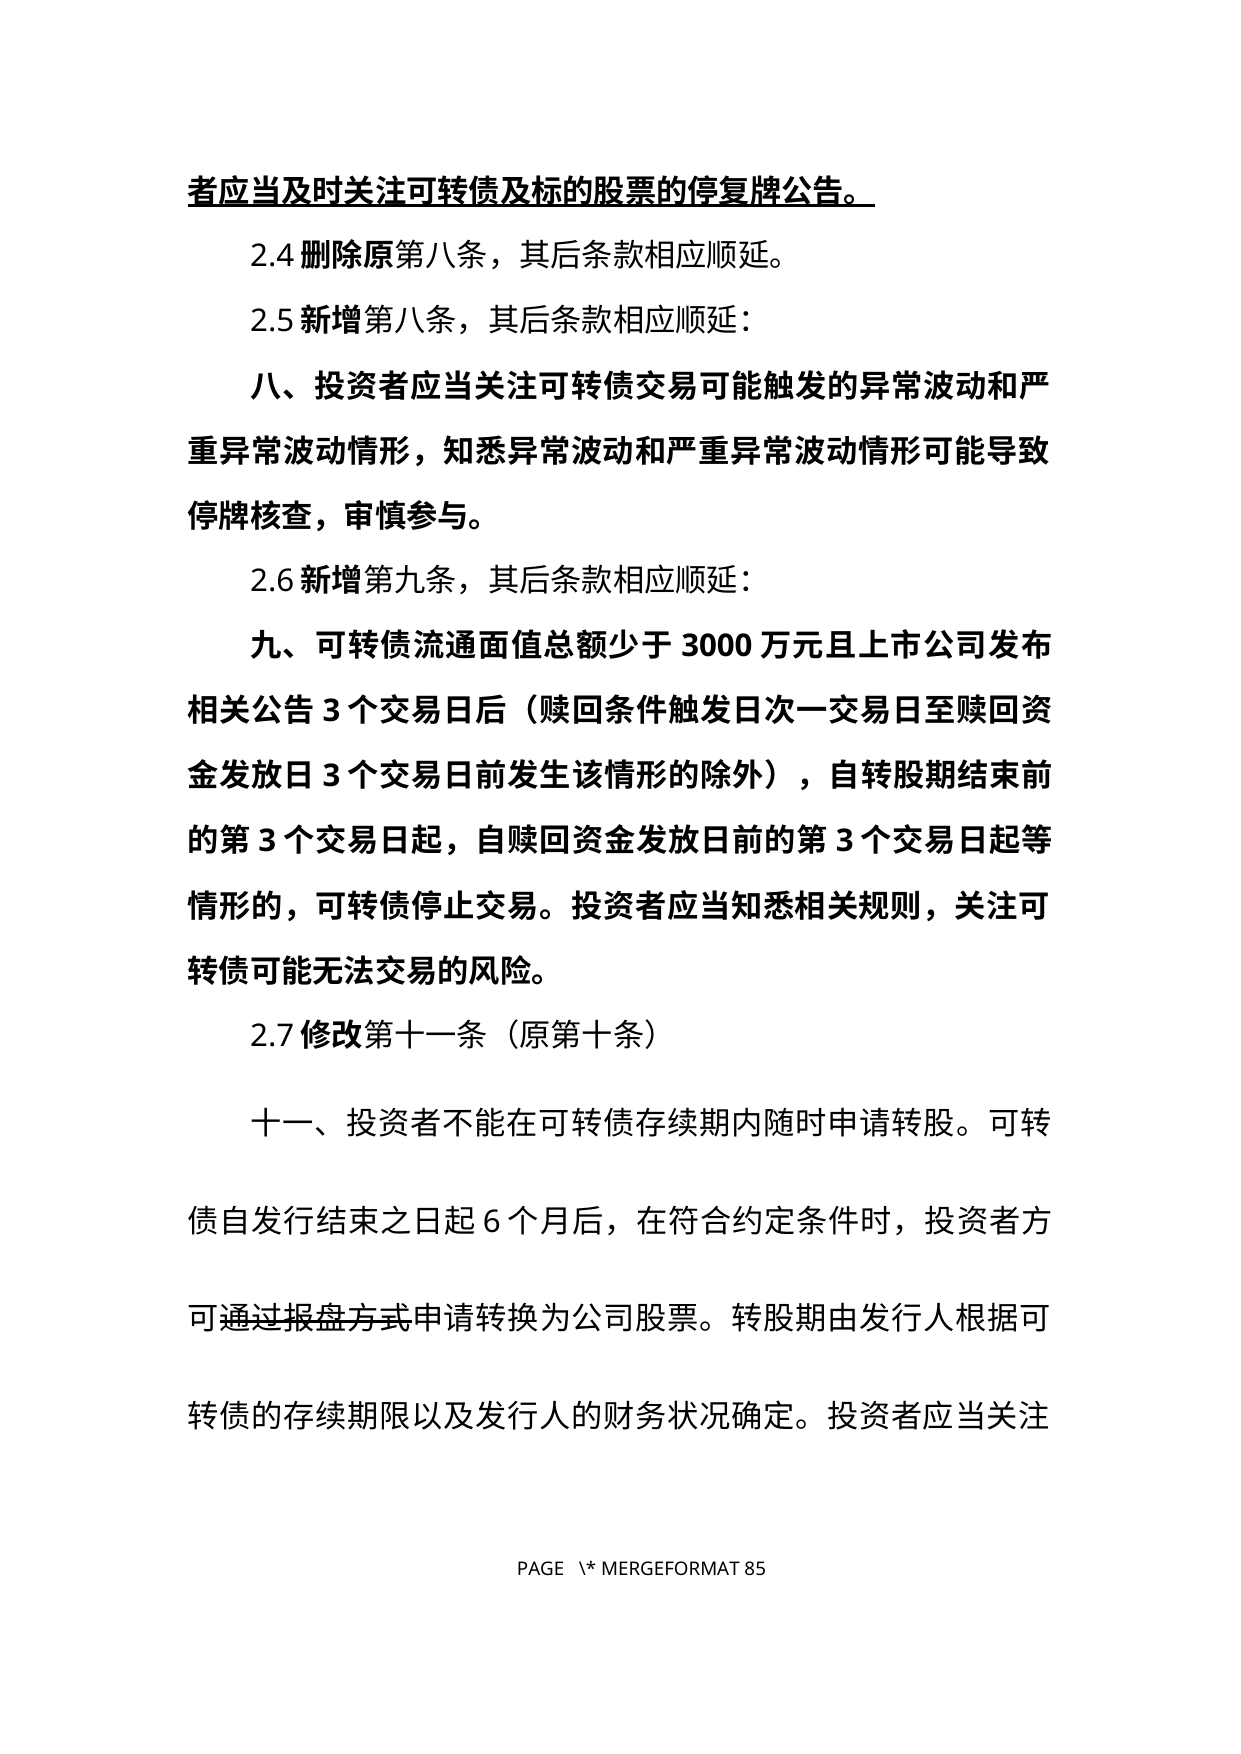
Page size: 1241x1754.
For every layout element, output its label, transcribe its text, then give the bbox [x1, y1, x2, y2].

text 九、可转债流通面值总额少于3000万元且上市公司发布相关公告3个交易日后（赎回条件触发日次一交易日至赎回资金发放日3个交易日前发生该情形的除外），自转股期结束前的第3个交易日起，自赎回资金发放日前的第3个交易日起等情形的，可转债停止交易。投资者应当知悉相关规则，关注可转债可能无法交易的风险。 [187, 611, 1053, 1001]
text 2.4删除原第八条，其后条款相应顺延。 [250, 221, 1053, 286]
text 八、投资者应当关注可转债交易可能触发的异常波动和严重异常波动情形，知悉异常波动和严重异常波动情形可能导致停牌核查，审慎参与。 [187, 351, 1053, 546]
text 2.5新增第八条，其后条款相应顺延： [250, 286, 1053, 351]
list 2.7修改第十一条（原第十条） [187, 1001, 1053, 1066]
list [187, 156, 1053, 221]
text 2.6新增第九条，其后条款相应顺延： [250, 546, 1053, 611]
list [187, 1088, 1053, 1446]
